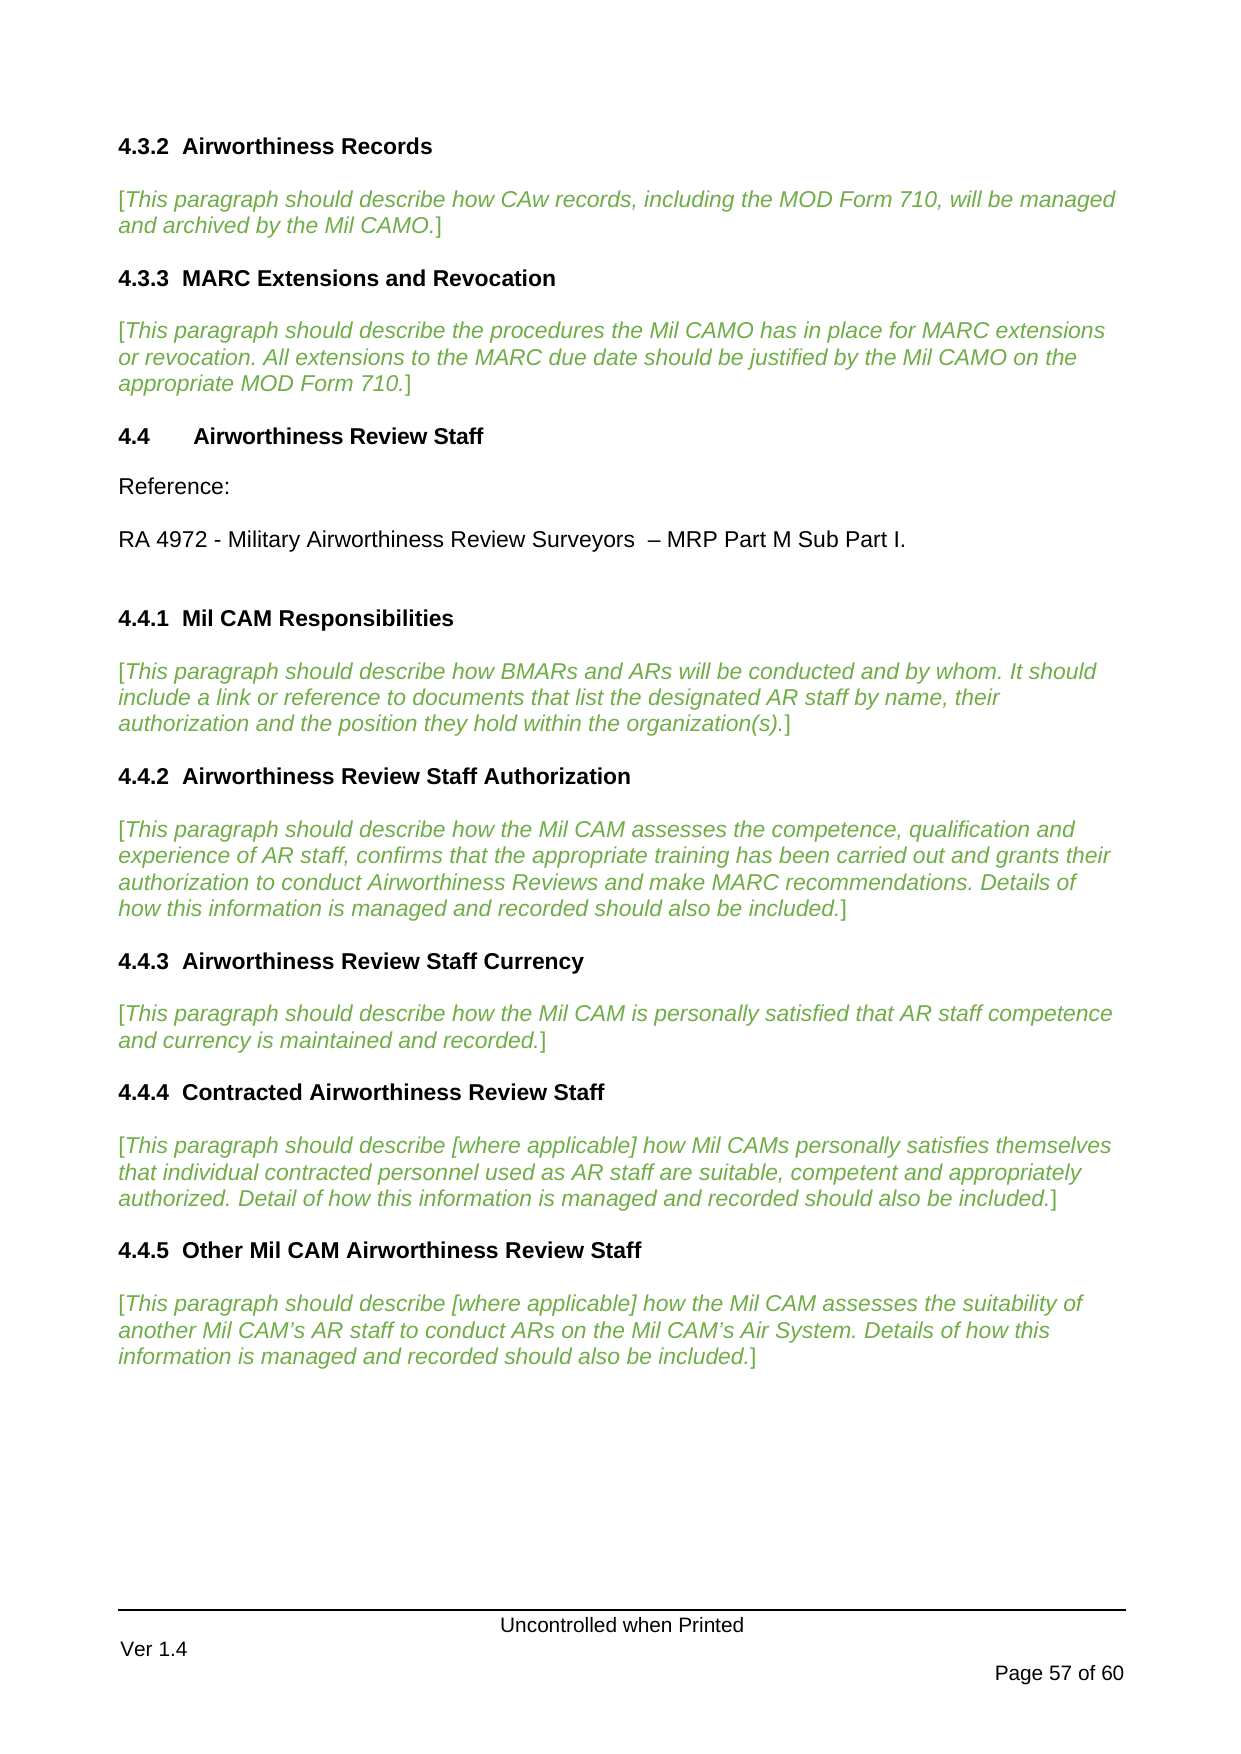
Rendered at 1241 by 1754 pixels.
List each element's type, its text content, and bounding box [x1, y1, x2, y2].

text [This paragraph should describe the procedures the Mil CAMO has in place for MARC extensions or revocation. All extensions to the MARC due date should be justified by the Mil CAMO on the appropriate MOD Form 710.] [118, 317, 1122, 396]
text RA 4972 - Military Airworthiness Review Surveyors – MRP Part M Sub Part I. [118, 526, 1122, 552]
text [This paragraph should describe how CAw records, including the MOD Form 710, will be managed and archived by the Mil CAMO.] [118, 186, 1122, 238]
text [This paragraph should describe how the Mil CAM assesses the competence, qualification and experience of AR staff, confirms that the appropriate training has been carried out and grants their authorization to conduct Airworthiness Reviews and make MARC recommendations. Details of how this information is managed and recorded should also be included.] [118, 816, 1122, 921]
text 4.4.3 Airworthiness Review Staff Currency [118, 948, 1122, 974]
text [This paragraph should describe how the Mil CAM is personally satisfied that AR staff competence and currency is maintained and recorded.] [118, 1000, 1122, 1053]
text [This paragraph should describe how BMARs and ARs will be conducted and by whom. It should include a link or reference to documents that list the designated AR staff by name, their authorization and the position they hold within the organization(s).] [118, 658, 1122, 737]
text Reference: [118, 473, 1122, 499]
text [This paragraph should describe [where applicable] how Mil CAMs personally satisfies themselves that individual contracted personnel used as AR staff are suitable, competent and appropriately authorized. Detail of how this information is managed and recorded should also be included.] [118, 1132, 1122, 1211]
subtitle 4.4 Airworthiness Review Staff [118, 423, 1122, 449]
text 4.4.1 Mil CAM Responsibilities [118, 605, 1122, 631]
text 4.3.2 Airworthiness Records [118, 133, 1122, 159]
text [This paragraph should describe [where applicable] how the Mil CAM assesses the suitability of another Mil CAM’s AR staff to conduct ARs on the Mil CAM’s Air System. Details of how this information is managed and recorded should also be included.] [118, 1290, 1122, 1369]
text 4.4.5 Other Mil CAM Airworthiness Review Staff [118, 1237, 1122, 1264]
text 4.3.3 MARC Extensions and Revocation [118, 265, 1122, 291]
text 4.4.4 Contracted Airworthiness Review Staff [118, 1079, 1122, 1106]
text 4.4.2 Airworthiness Review Staff Authorization [118, 763, 1122, 789]
